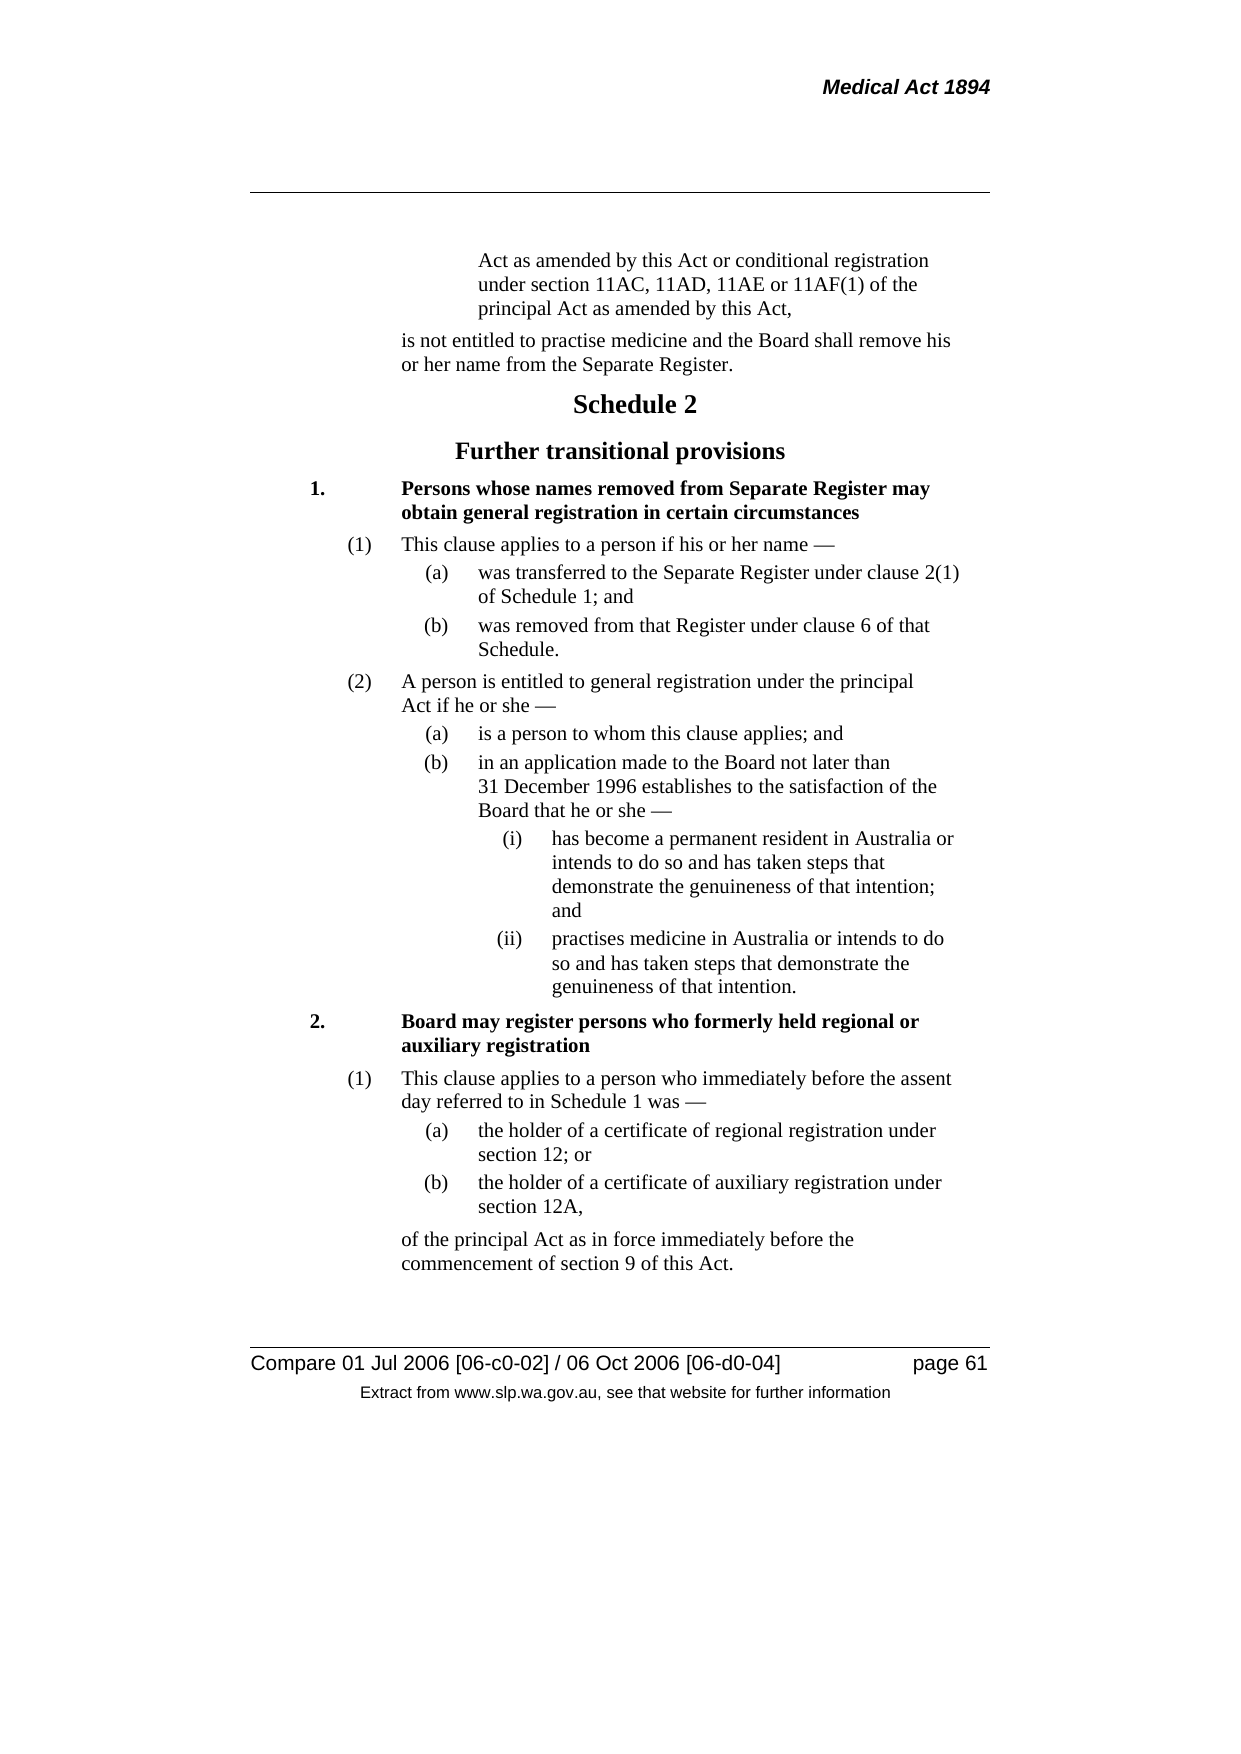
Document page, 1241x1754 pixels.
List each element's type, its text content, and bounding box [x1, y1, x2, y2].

subtitle 1. Persons whose names removed from Separate Register may obtain general registration in certain circumstances [309, 476, 960, 524]
text (b) in an application made to the Board not later than 31 December 1996 establishes to the satisfaction of the Board that he or she — [389, 749, 960, 822]
subtitle Further transitional provisions [250, 436, 990, 465]
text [389, 247, 960, 320]
text (ii) practises medicine in Australia or intends to do so and has taken steps that demonstrate the genuineness of that intention. [463, 926, 960, 998]
text (1) This clause applies to a person if his or her name — [312, 532, 960, 556]
text (b) was removed from that Register under clause 6 of that Schedule. [389, 613, 960, 661]
text (a) the holder of a certificate of regional registration under section 12; or [389, 1118, 960, 1166]
text (i) has become a permanent resident in Australia or intends to do so and has taken steps that demonstrate the genuineness of that intention; and [463, 826, 960, 922]
subtitle 2. Board may register persons who formerly held regional or auxiliary registration [309, 1009, 960, 1057]
text (b) the holder of a certificate of auxiliary registration under section 12A, [389, 1170, 960, 1218]
text of the principal Act as in force immediately before the commencement of section 9 of this Act. [312, 1226, 960, 1274]
text (2) A person is entitled to general registration under the principal Act if he or she — [312, 669, 960, 717]
subtitle Schedule 2 [309, 389, 960, 420]
text (a) was transferred to the Separate Register under clause 2(1) of Schedule 1; and [389, 560, 960, 608]
text (a) is a person to whom this clause applies; and [389, 721, 960, 745]
text (1) This clause applies to a person who immediately before the assent day referred to in Schedule 1 was — [312, 1065, 960, 1113]
text is not entitled to practise medicine and the Board shall remove his or her name from the Separate Register. [312, 328, 960, 376]
